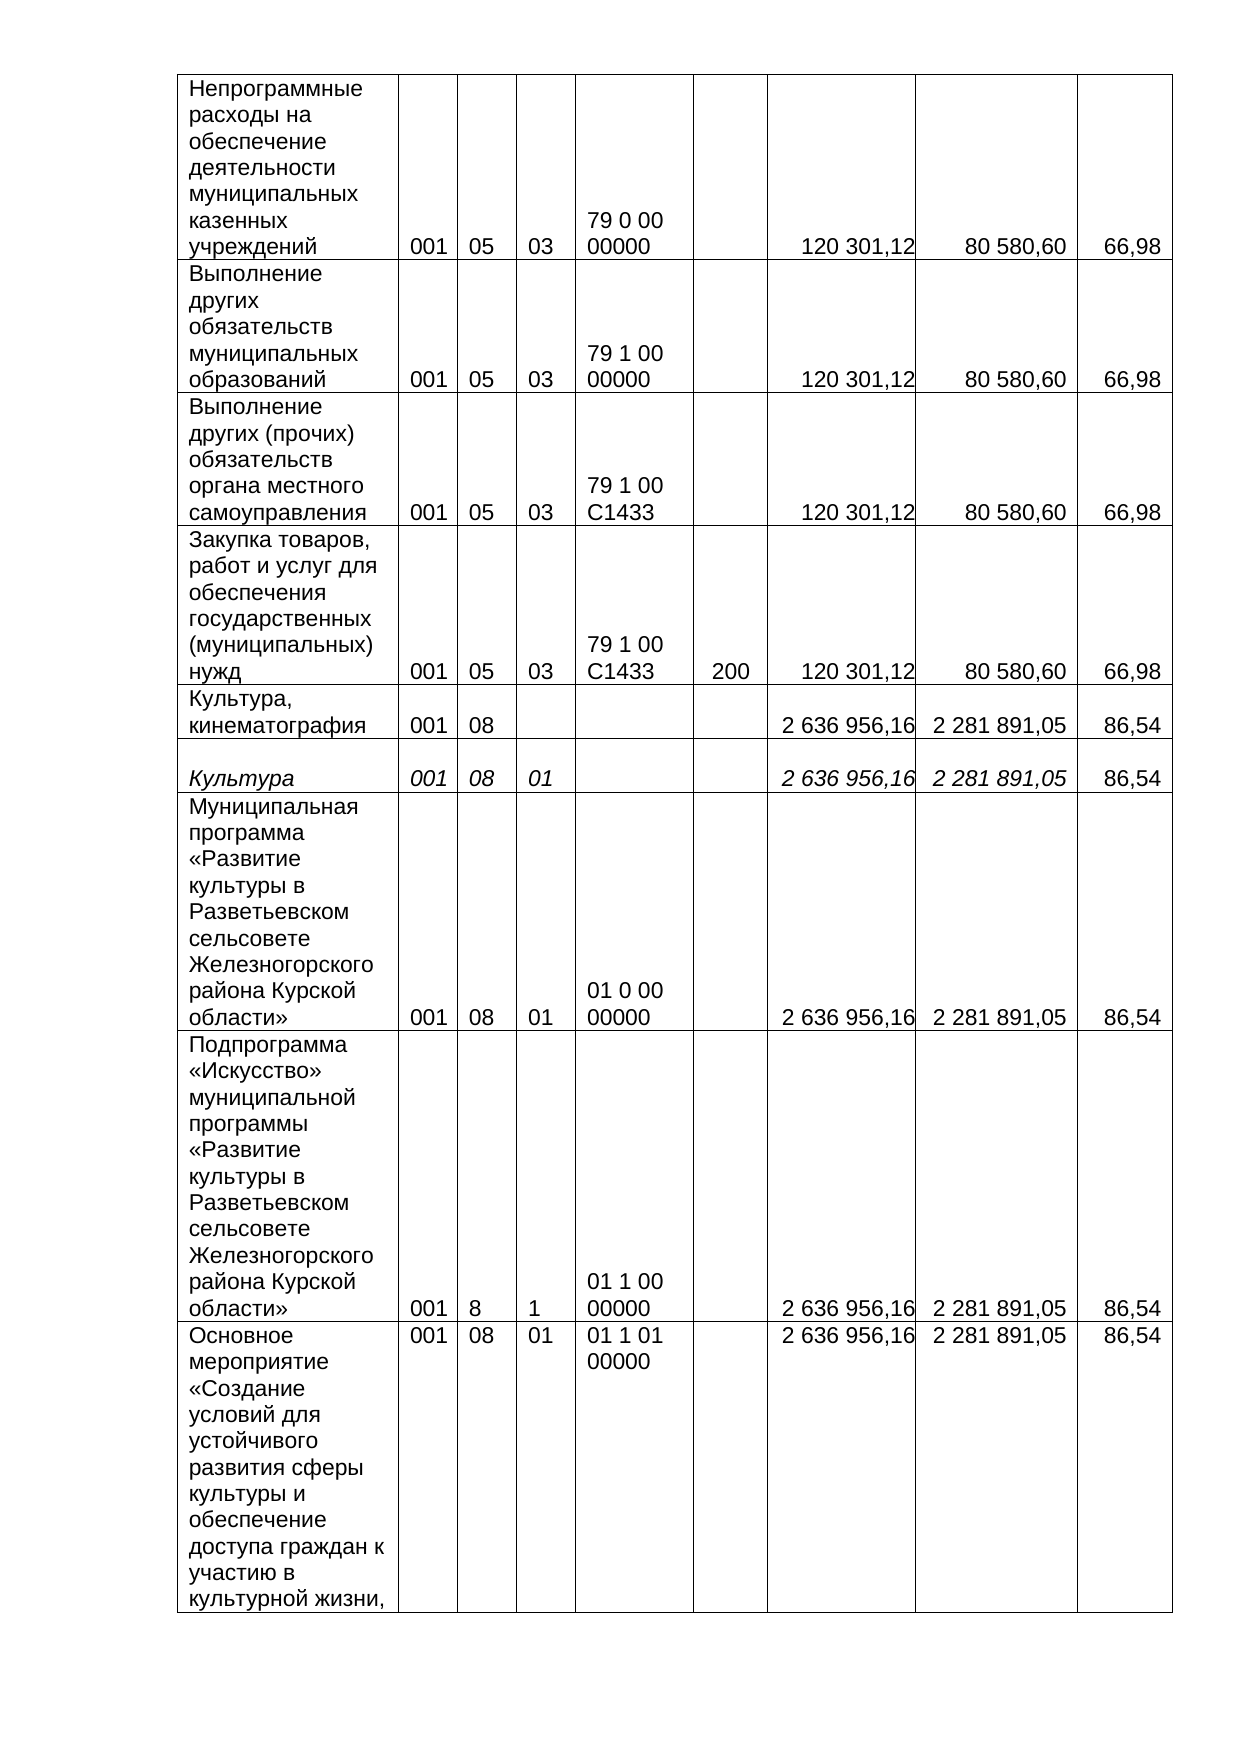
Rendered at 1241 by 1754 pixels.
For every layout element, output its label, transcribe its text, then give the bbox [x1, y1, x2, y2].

table_cell 03 [517, 260, 575, 392]
table_cell 80 580,60 [916, 75, 1077, 259]
table_cell [517, 685, 575, 738]
table_cell 01 [517, 793, 575, 1030]
table_cell Закупка товаров, работ и услуг для обеспечения государственных (муниципальных) нужд [178, 526, 398, 684]
table_cell Подпрограмма «Искусство» муниципальной программы «Развитие культуры в Разветьевском сельсовете Железногорского района Курской области» [178, 1031, 398, 1321]
table_cell 08 [458, 1322, 516, 1612]
table_cell 08 [458, 739, 516, 792]
table_cell 05 [458, 526, 516, 684]
table_cell 2 636 956,16 [768, 739, 915, 792]
table_cell 120 301,12 [768, 260, 915, 392]
table_cell 2 281 891,05 [916, 685, 1077, 738]
table_cell 1 [517, 1031, 575, 1321]
table_cell 80 580,60 [916, 526, 1077, 684]
table_cell 79 0 00 00000 [576, 75, 693, 259]
table_cell 03 [517, 393, 575, 525]
table_cell [694, 1322, 767, 1612]
table_cell 86,54 [1078, 1031, 1172, 1321]
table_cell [178, 1322, 398, 1612]
table_cell 66,98 [1078, 393, 1172, 525]
table_cell 01 [517, 739, 575, 792]
table_cell 001 [399, 685, 457, 738]
table_cell 86,54 [1078, 739, 1172, 792]
table_cell 8 [458, 1031, 516, 1321]
table_cell 2 636 956,16 [768, 793, 915, 1030]
table_cell Выполнение других (прочих) обязательств органа местного самоуправления [178, 393, 398, 525]
table_cell [694, 685, 767, 738]
table_cell 01 1 00 00000 [576, 1031, 693, 1321]
table_cell 01 1 01 00000 [576, 1322, 693, 1612]
table_cell 2 636 956,16 [768, 685, 915, 738]
table_cell [576, 739, 693, 792]
table_cell 86,54 [1078, 793, 1172, 1030]
table_cell 2 636 956,16 [768, 1322, 915, 1612]
table_cell 001 [399, 793, 457, 1030]
table_cell 05 [458, 75, 516, 259]
table_cell [694, 393, 767, 525]
table_cell Непрограммные расходы на обеспечение деятельности муниципальных казенных учреждений [178, 75, 398, 259]
table_cell 2 636 956,16 [768, 1031, 915, 1321]
table_cell 2 281 891,05 [916, 1322, 1077, 1612]
table_cell 79 1 00 С1433 [576, 393, 693, 525]
table_cell 01 0 00 00000 [576, 793, 693, 1030]
table_cell 001 [399, 393, 457, 525]
table_cell 2 281 891,05 [916, 739, 1077, 792]
table_cell 2 281 891,05 [916, 793, 1077, 1030]
table_cell [694, 260, 767, 392]
table_cell Муниципальная программа «Развитие культуры в Разветьевском сельсовете Железногорского района Курской области» [178, 793, 398, 1030]
table_cell 001 [399, 75, 457, 259]
table_cell [694, 739, 767, 792]
table_cell [694, 793, 767, 1030]
table_cell 80 580,60 [916, 393, 1077, 525]
table_cell 05 [458, 260, 516, 392]
table_cell 80 580,60 [916, 260, 1077, 392]
table_cell [694, 1031, 767, 1321]
table_cell 05 [458, 393, 516, 525]
table_cell 66,98 [1078, 260, 1172, 392]
table_cell 001 [399, 260, 457, 392]
table_cell Культура [178, 739, 398, 792]
table_cell 08 [458, 793, 516, 1030]
table_cell 120 301,12 [768, 393, 915, 525]
table_cell 001 [399, 739, 457, 792]
table_cell 03 [517, 526, 575, 684]
table_cell 79 1 00 С1433 [576, 526, 693, 684]
table_cell 120 301,12 [768, 526, 915, 684]
table_cell 01 [517, 1322, 575, 1612]
table_cell 08 [458, 685, 516, 738]
table_cell 66,98 [1078, 75, 1172, 259]
table_cell 001 [399, 1322, 457, 1612]
table_cell 001 [399, 526, 457, 684]
table_cell Культура, кинематография [178, 685, 398, 738]
table_cell 001 [399, 1031, 457, 1321]
table_cell 200 [694, 526, 767, 684]
table_cell 03 [517, 75, 575, 259]
table_cell 86,54 [1078, 685, 1172, 738]
table_cell 79 1 00 00000 [576, 260, 693, 392]
table_cell 120 301,12 [768, 75, 915, 259]
table_cell [694, 75, 767, 259]
table_cell [576, 685, 693, 738]
table_cell Выполнение других обязательств муниципальных образований [178, 260, 398, 392]
table_cell 2 281 891,05 [916, 1031, 1077, 1321]
table_cell 66,98 [1078, 526, 1172, 684]
table_cell 86,54 [1078, 1322, 1172, 1612]
